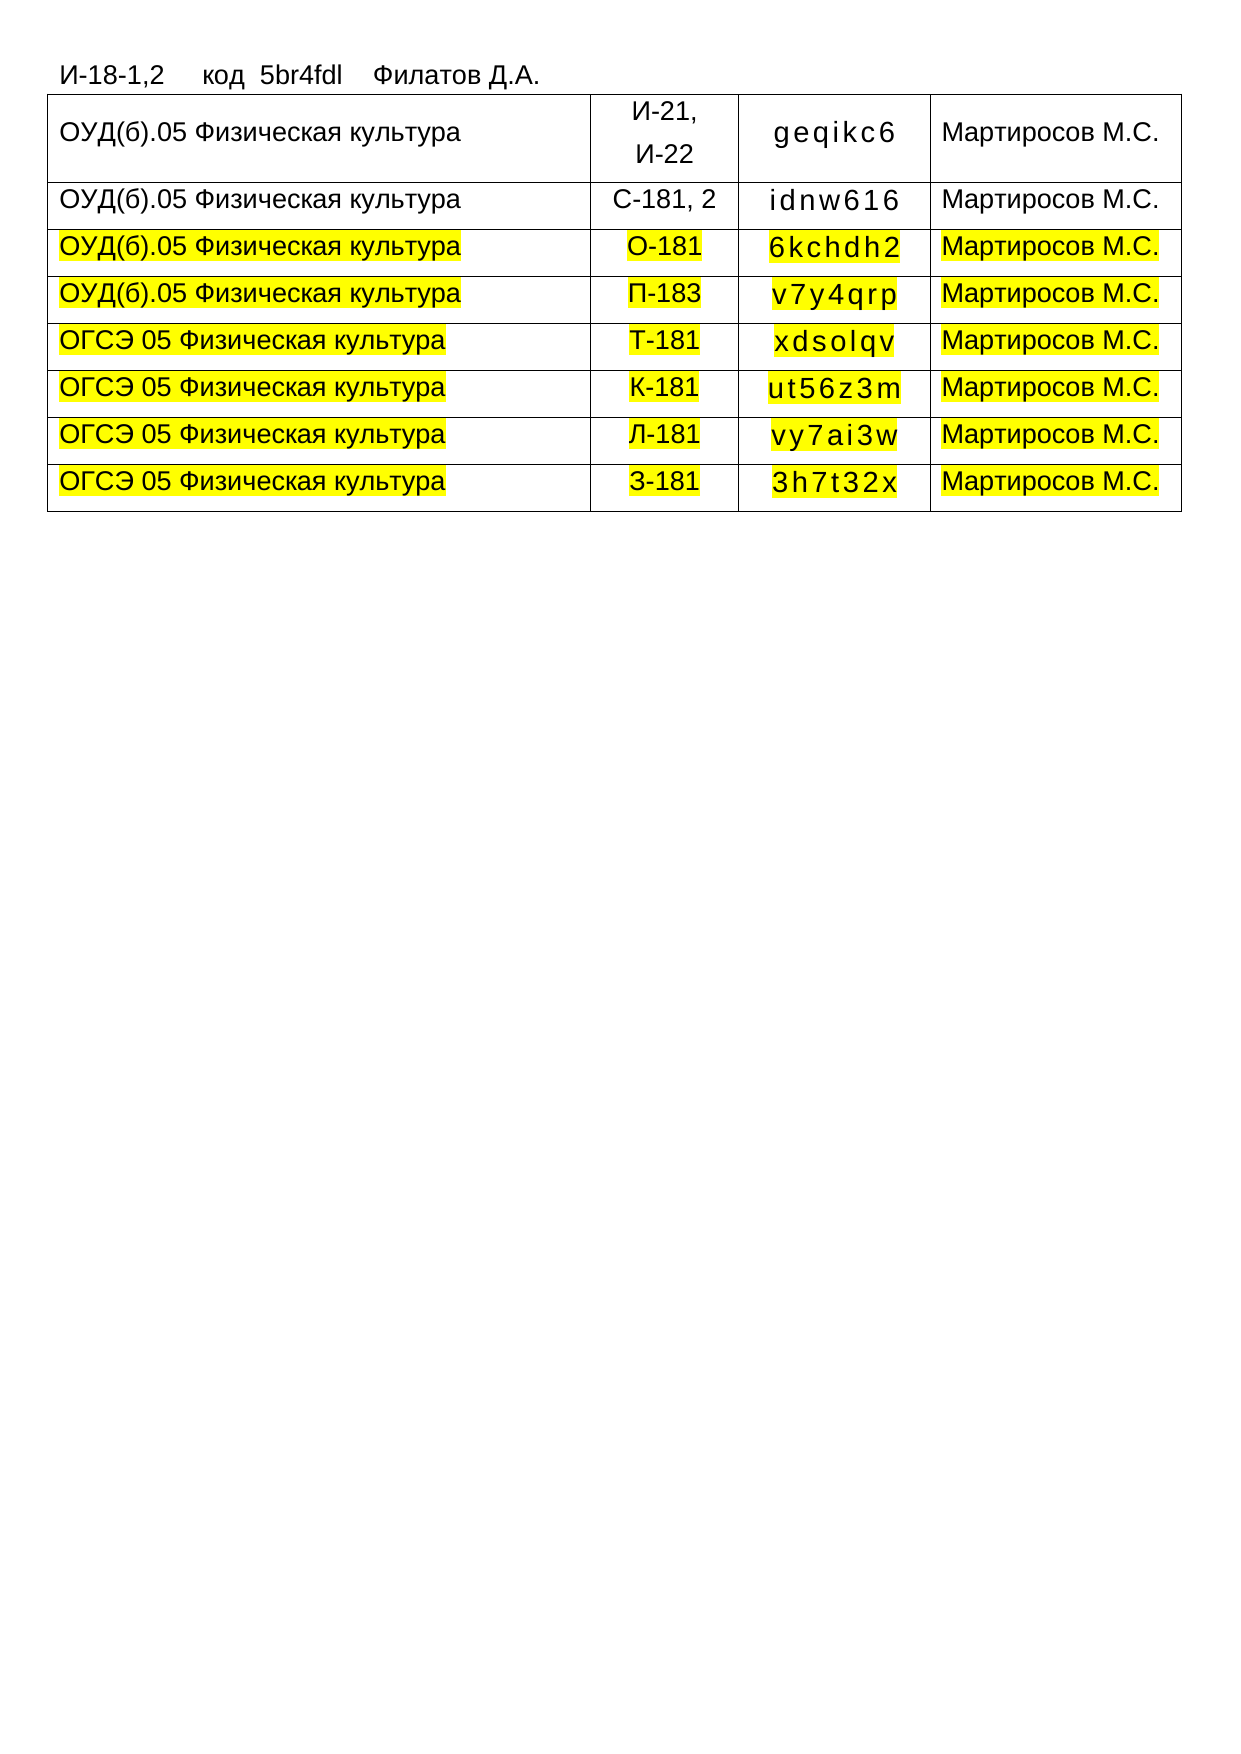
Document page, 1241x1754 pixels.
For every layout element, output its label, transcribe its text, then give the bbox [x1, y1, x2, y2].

table_cell Мартиросов М.С. [931, 324, 1181, 370]
table_cell Мартиросов М.С. [931, 465, 1181, 511]
table_cell v7y4qrp [739, 277, 930, 323]
table_cell idnw616 [739, 183, 930, 229]
table_cell ut56z3m [739, 371, 930, 417]
table_header ОУД(б).05 Физическая культура [48, 95, 590, 182]
table_cell Мартиросов М.С. [931, 230, 1181, 276]
table_cell ОУД(б).05 Физическая культура [48, 277, 590, 323]
table_cell xdsolqv [739, 324, 930, 370]
table_cell З-181 [591, 465, 738, 511]
table_cell ОУД(б).05 Физическая культура [48, 183, 590, 229]
table_cell Мартиросов М.С. [931, 277, 1181, 323]
table_cell Мартиросов М.С. [931, 371, 1181, 417]
table_cell С-181, 2 [591, 183, 738, 229]
table_cell Мартиросов М.С. [931, 183, 1181, 229]
table_cell Т-181 [591, 324, 738, 370]
table_cell Л-181 [591, 418, 738, 464]
table_cell ОГСЭ 05 Физическая культура [48, 418, 590, 464]
table_cell vy7ai3w [739, 418, 930, 464]
table_cell К-181 [591, 371, 738, 417]
table_cell ОГСЭ 05 Физическая культура [48, 324, 590, 370]
table_cell ОУД(б).05 Физическая культура [48, 230, 590, 276]
table_header geqikc6 [739, 95, 930, 182]
table_cell ОГСЭ 05 Физическая культура [48, 371, 590, 417]
table_cell О-181 [591, 230, 738, 276]
table_cell 6kchdh2 [739, 230, 930, 276]
text И-18-1,2 код 5br4fdl Филатов Д.А. [59, 59, 1181, 90]
table_cell П-183 [591, 277, 738, 323]
table_cell Мартиросов М.С. [931, 418, 1181, 464]
table_header И-21, И-22 [591, 95, 738, 182]
table_cell 3h7t32x [739, 465, 930, 511]
table_cell ОГСЭ 05 Физическая культура [48, 465, 590, 511]
table_header Мартиросов М.С. [931, 95, 1181, 182]
